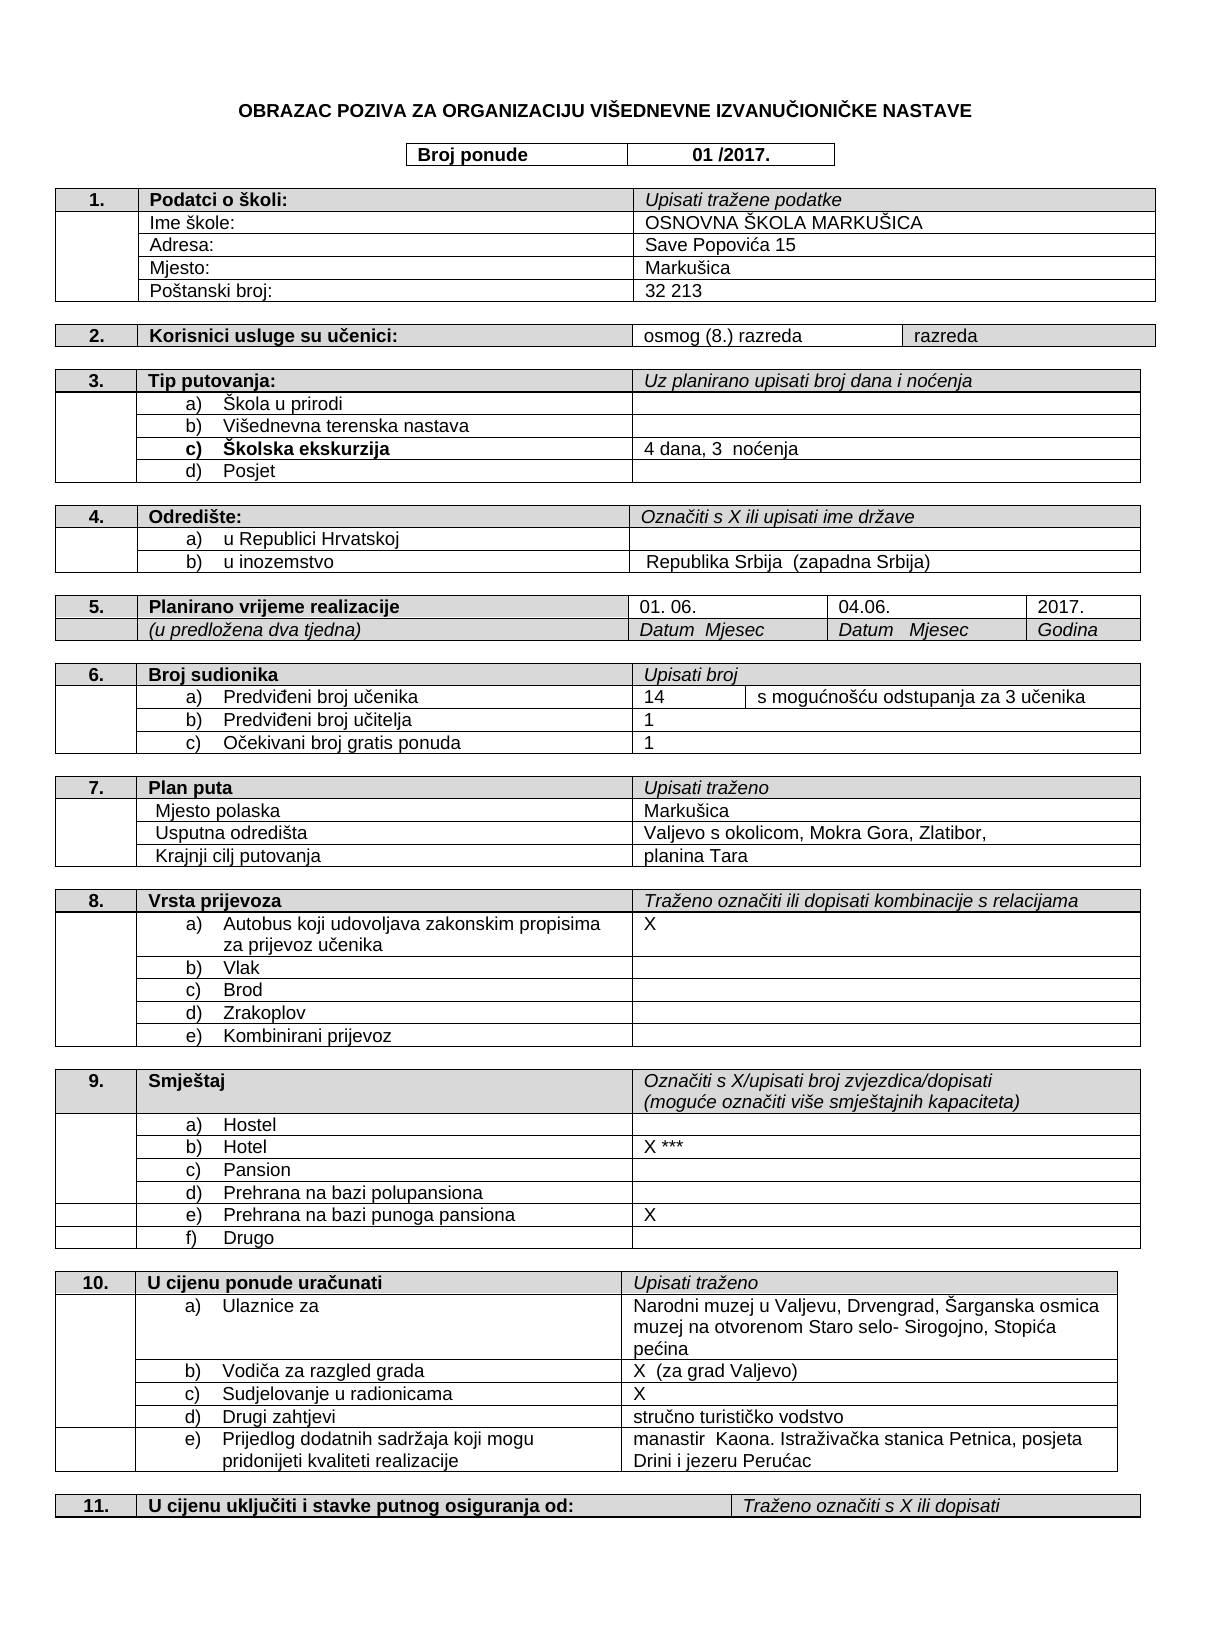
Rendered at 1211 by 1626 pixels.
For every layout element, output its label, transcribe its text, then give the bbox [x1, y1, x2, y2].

table_cell [633, 415, 1140, 437]
table_header 4. [56, 506, 137, 527]
table_cell Sudjelovanje u radionicama [136, 1383, 621, 1404]
table_cell Drugo [137, 1227, 632, 1248]
table_cell Prijedlog dodatnih sadržaja koji mogu pridonijeti kvaliteti realizacije [136, 1428, 621, 1471]
table_header 9. [56, 1070, 136, 1113]
table_cell X [633, 913, 1140, 956]
table_cell [633, 979, 1140, 1001]
table_cell Brod [137, 979, 632, 1001]
table_header 11. [56, 1495, 136, 1516]
table_cell [633, 460, 1140, 482]
table_cell [633, 1227, 1140, 1248]
table_cell [56, 393, 136, 482]
table_header U cijenu ponude uračunati [136, 1272, 621, 1293]
table_cell Ulaznice za [136, 1295, 621, 1359]
table_header 3. [56, 370, 136, 391]
table_header Traženo označiti ili dopisati kombinacije s relacijama [633, 890, 1140, 911]
table_header 01 /2017. [628, 144, 834, 165]
table_cell Ime škole: [139, 212, 633, 233]
table_header Planirano vrijeme realizacije [138, 596, 628, 617]
table_cell X *** [633, 1136, 1140, 1158]
table_cell Predviđeni broj učenika [137, 686, 632, 708]
table_cell [633, 957, 1140, 978]
table_header Upisati traženo [633, 777, 1140, 798]
table_header 2017. [1027, 596, 1140, 617]
table_cell Hotel [137, 1136, 632, 1158]
table_cell [633, 1024, 1140, 1046]
table_cell [633, 1159, 1140, 1181]
table_cell Datum Mjesec [828, 619, 1026, 640]
table_header 04.06. [828, 596, 1026, 617]
table_header Broj sudionika [137, 664, 632, 685]
table_cell 32 213 [634, 280, 1155, 301]
table_header 8. [56, 890, 136, 911]
table_cell [633, 393, 1140, 414]
table_cell X [622, 1383, 1117, 1404]
table_cell [56, 1227, 136, 1248]
table_header Vrsta prijevoza [137, 890, 632, 911]
table_cell [56, 799, 136, 866]
table_cell [56, 1114, 136, 1203]
table_cell Autobus koji udovoljava zakonskim propisima za prijevoz učenika [137, 913, 632, 956]
table_cell Republika Srbija (zapadna Srbija) [630, 551, 1140, 572]
table_cell stručno turističko vodstvo [622, 1406, 1117, 1427]
table_cell Poštanski broj: [139, 280, 633, 301]
table_cell 1 [633, 732, 1140, 753]
table_cell Drugi zahtjevi [136, 1406, 621, 1427]
table_cell Markušica [633, 799, 1140, 821]
table_cell [633, 1002, 1140, 1023]
table_header Plan puta [137, 777, 632, 798]
table_header 5. [56, 596, 137, 617]
table_cell Očekivani broj gratis ponuda [137, 732, 632, 753]
table_header 2. [56, 325, 137, 346]
table_cell Datum Mjesec [629, 619, 827, 640]
table_header 1. [56, 189, 138, 211]
table_header Upisati tražene podatke [634, 189, 1155, 211]
table_cell manastir Kaona. Istraživačka stanica Petnica, posjeta Drini i jezeru Perućac [622, 1428, 1117, 1471]
table_header osmog (8.) razreda [633, 325, 902, 346]
table_header Označiti s X/upisati broj zvjezdica/dopisati (moguće označiti više smještajnih kapaciteta) [633, 1070, 1140, 1113]
table_cell Godina [1027, 619, 1140, 640]
table_cell u Republici Hrvatskoj [138, 528, 629, 550]
table_header 6. [56, 664, 136, 685]
table_header razreda [903, 325, 1155, 346]
table_header 01. 06. [629, 596, 827, 617]
table_cell Mjesto polaska [137, 799, 632, 821]
table_cell 1 [633, 709, 1140, 731]
table_cell 4 dana, 3 noćenja [633, 438, 1140, 459]
table_header Označiti s X ili upisati ime države [630, 506, 1140, 527]
table_cell Vlak [137, 957, 632, 978]
table_cell Zrakoplov [137, 1002, 632, 1023]
table_cell Narodni muzej u Valjevu, Drvengrad, Šarganska osmica muzej na otvorenom Staro selo- Sirogojno, Stopića pećina [622, 1295, 1117, 1359]
table_cell [56, 686, 136, 753]
table_header 10. [56, 1272, 135, 1293]
table_cell Adresa: [139, 234, 633, 256]
table_cell [633, 1182, 1140, 1203]
table_cell [56, 913, 136, 1046]
table_cell u inozemstvo [138, 551, 629, 572]
table_cell X (za grad Valjevo) [622, 1360, 1117, 1382]
table_cell Krajnji cilj putovanja [137, 845, 632, 866]
table_cell Školska ekskurzija [137, 438, 632, 459]
table_cell Usputna odredišta [137, 822, 632, 843]
table_cell [56, 1428, 135, 1471]
table_header Odredište: [138, 506, 629, 527]
table_cell Valjevo s okolicom, Mokra Gora, Zlatibor, [633, 822, 1140, 843]
table_cell Vodiča za razgled grada [136, 1360, 621, 1382]
table_cell Posjet [137, 460, 632, 482]
table_cell [56, 528, 137, 572]
table_header Traženo označiti s X ili dopisati [732, 1495, 1140, 1516]
table_cell Prehrana na bazi polupansiona [137, 1182, 632, 1203]
table_cell 14 [633, 686, 745, 708]
table_header Broj ponude [407, 144, 627, 165]
table_cell [56, 212, 138, 301]
table_header Tip putovanja: [137, 370, 632, 391]
table_cell [56, 1295, 135, 1427]
table_header Uz planirano upisati broj dana i noćenja [633, 370, 1140, 391]
table_cell OSNOVNA ŠKOLA MARKUŠICA [634, 212, 1155, 233]
table_cell Prehrana na bazi punoga pansiona [137, 1204, 632, 1226]
table_cell (u predložena dva tjedna) [138, 619, 628, 640]
table_cell Kombinirani prijevoz [137, 1024, 632, 1046]
table_header 7. [56, 777, 136, 798]
table_cell [630, 528, 1140, 550]
table_cell Višednevna terenska nastava [137, 415, 632, 437]
table_header Podatci o školi: [139, 189, 633, 211]
table_cell [56, 1204, 136, 1226]
table_header U cijenu uključiti i stavke putnog osiguranja od: [137, 1495, 731, 1516]
table_cell Mjesto: [139, 257, 633, 278]
table_cell Škola u prirodi [137, 393, 632, 414]
table_cell Pansion [137, 1159, 632, 1181]
table_cell Hostel [137, 1114, 632, 1135]
table_header Korisnici usluge su učenici: [138, 325, 632, 346]
table_cell [633, 1114, 1140, 1135]
table_cell planina Tara [633, 845, 1140, 866]
table_cell Markušica [634, 257, 1155, 278]
text OBRAZAC POZIVA ZA ORGANIZACIJU VIŠEDNEVNE IZVANUČIONIČKE NASTAVE [67, 100, 1144, 121]
table_cell X [633, 1204, 1140, 1226]
table_cell [56, 619, 137, 640]
table_cell Save Popovića 15 [634, 234, 1155, 256]
table_header Upisati broj [633, 664, 1140, 685]
table_cell s mogućnošću odstupanja za 3 učenika [746, 686, 1140, 708]
table_header Smještaj [137, 1070, 632, 1113]
table_cell Predviđeni broj učitelja [137, 709, 632, 731]
table_header Upisati traženo [622, 1272, 1117, 1293]
